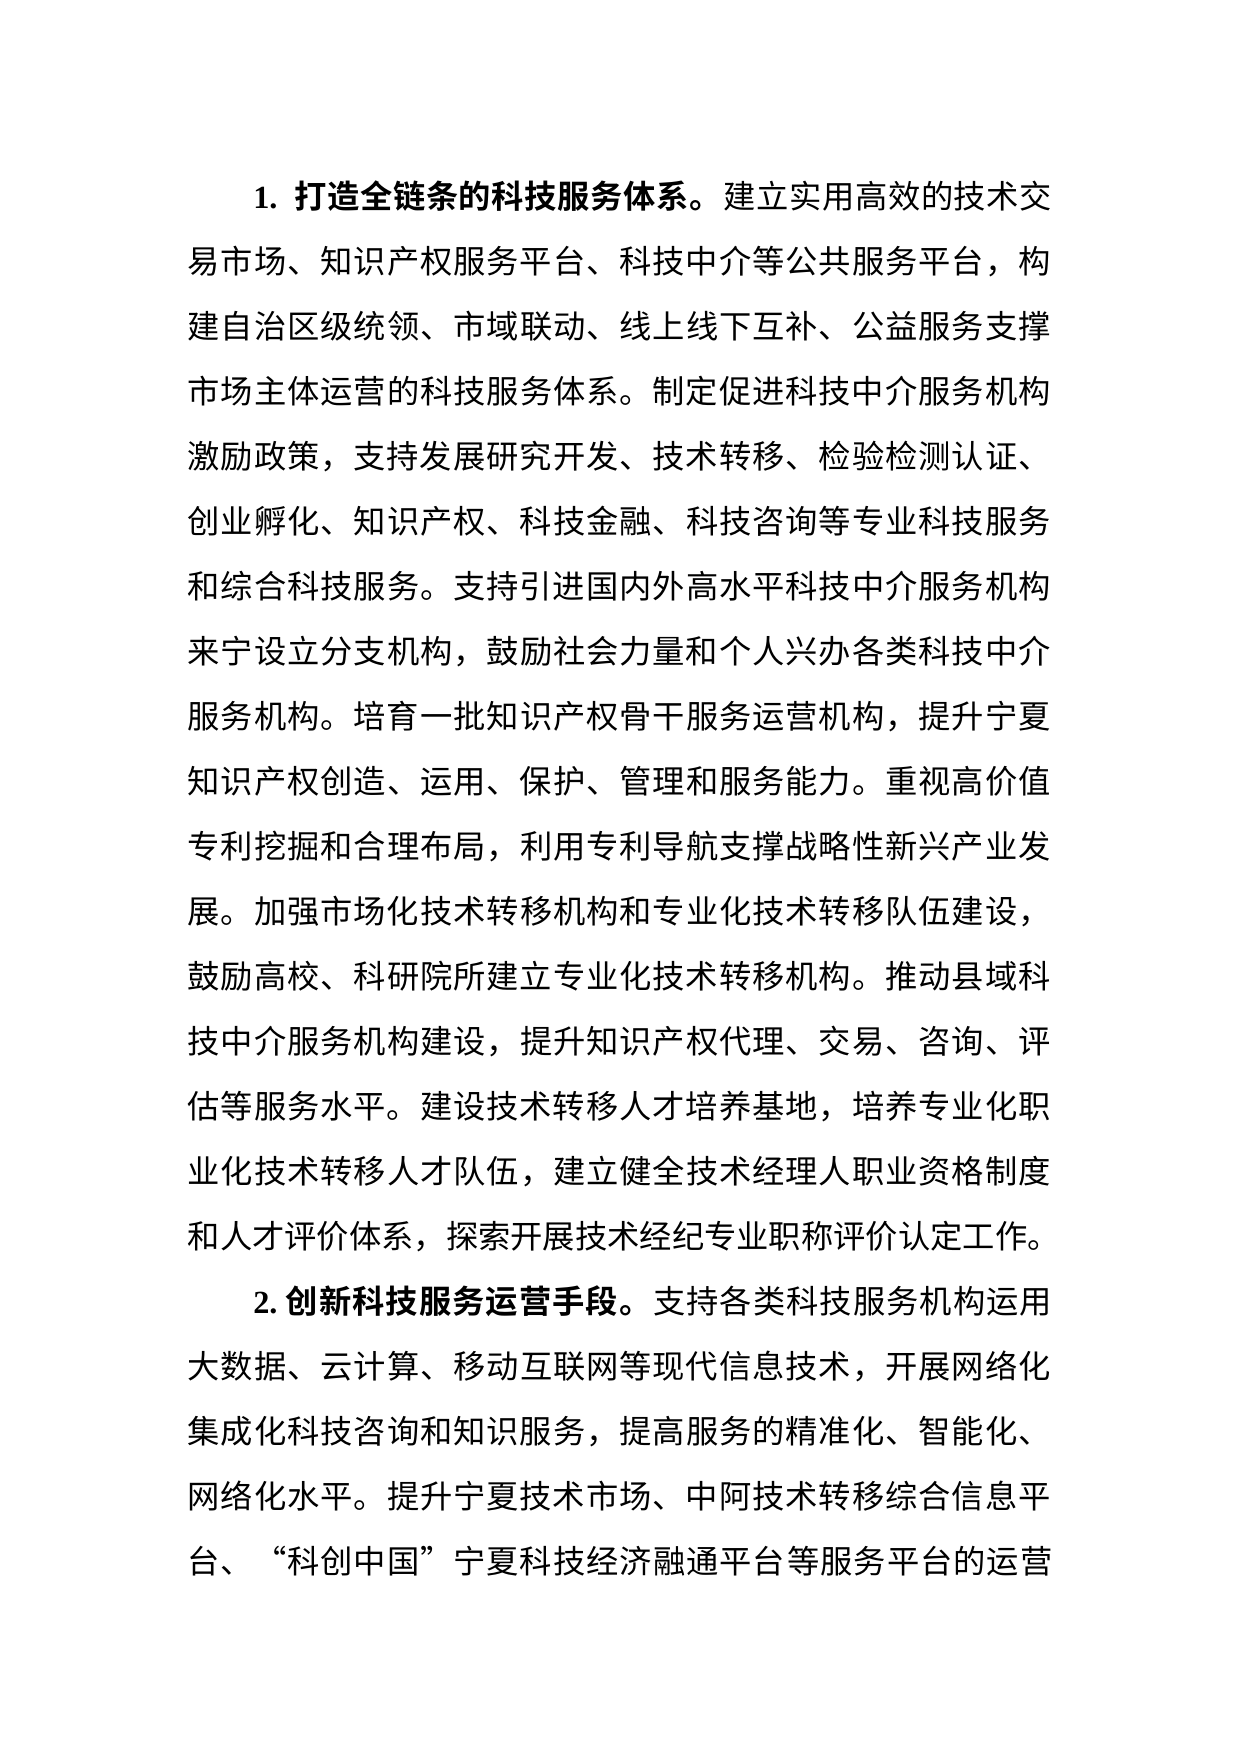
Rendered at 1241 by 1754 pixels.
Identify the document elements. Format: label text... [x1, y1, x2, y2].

text 1. 打造全链条的科技服务体系。建立实用高效的技术交易市场、知识产权服务平台、科技中介等公共服务平台，构建自治区级统领、市域联动、线上线下互补、公益服务支撑、市场主体运营的科技服务体系。制定促进科技中介服务机构激励政策，支持发展研究开发、技术转移、检验检测认证、创业孵化、知识产权、科技金融、科技咨询等专业科技服务和综合科技服务。支持引进国内外高水平科技中介服务机构来宁设立分支机构，鼓励社会力量和个人兴办各类科技中介服务机构。培育一批知识产权骨干服务运营机构，提升宁夏知识产权创造、运用、保护、管理和服务能力。重视高价值专利挖掘和合理布局，利用专利导航支撑战略性新兴产业发展。加强市场化技术转移机构和专业化技术转移队伍建设，鼓励高校、科研院所建立专业化技术转移机构。推动县域科技中介服务机构建设，提升知识产权代理、交易、咨询、评估等服务水平。建设技术转移人才培养基地，培养专业化职业化技术转移人才队伍，建立健全技术经理人职业资格制度和人才评价体系，探索开展技术经纪专业职称评价认定工作。 [187, 162, 1053, 1267]
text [187, 1267, 1053, 1592]
